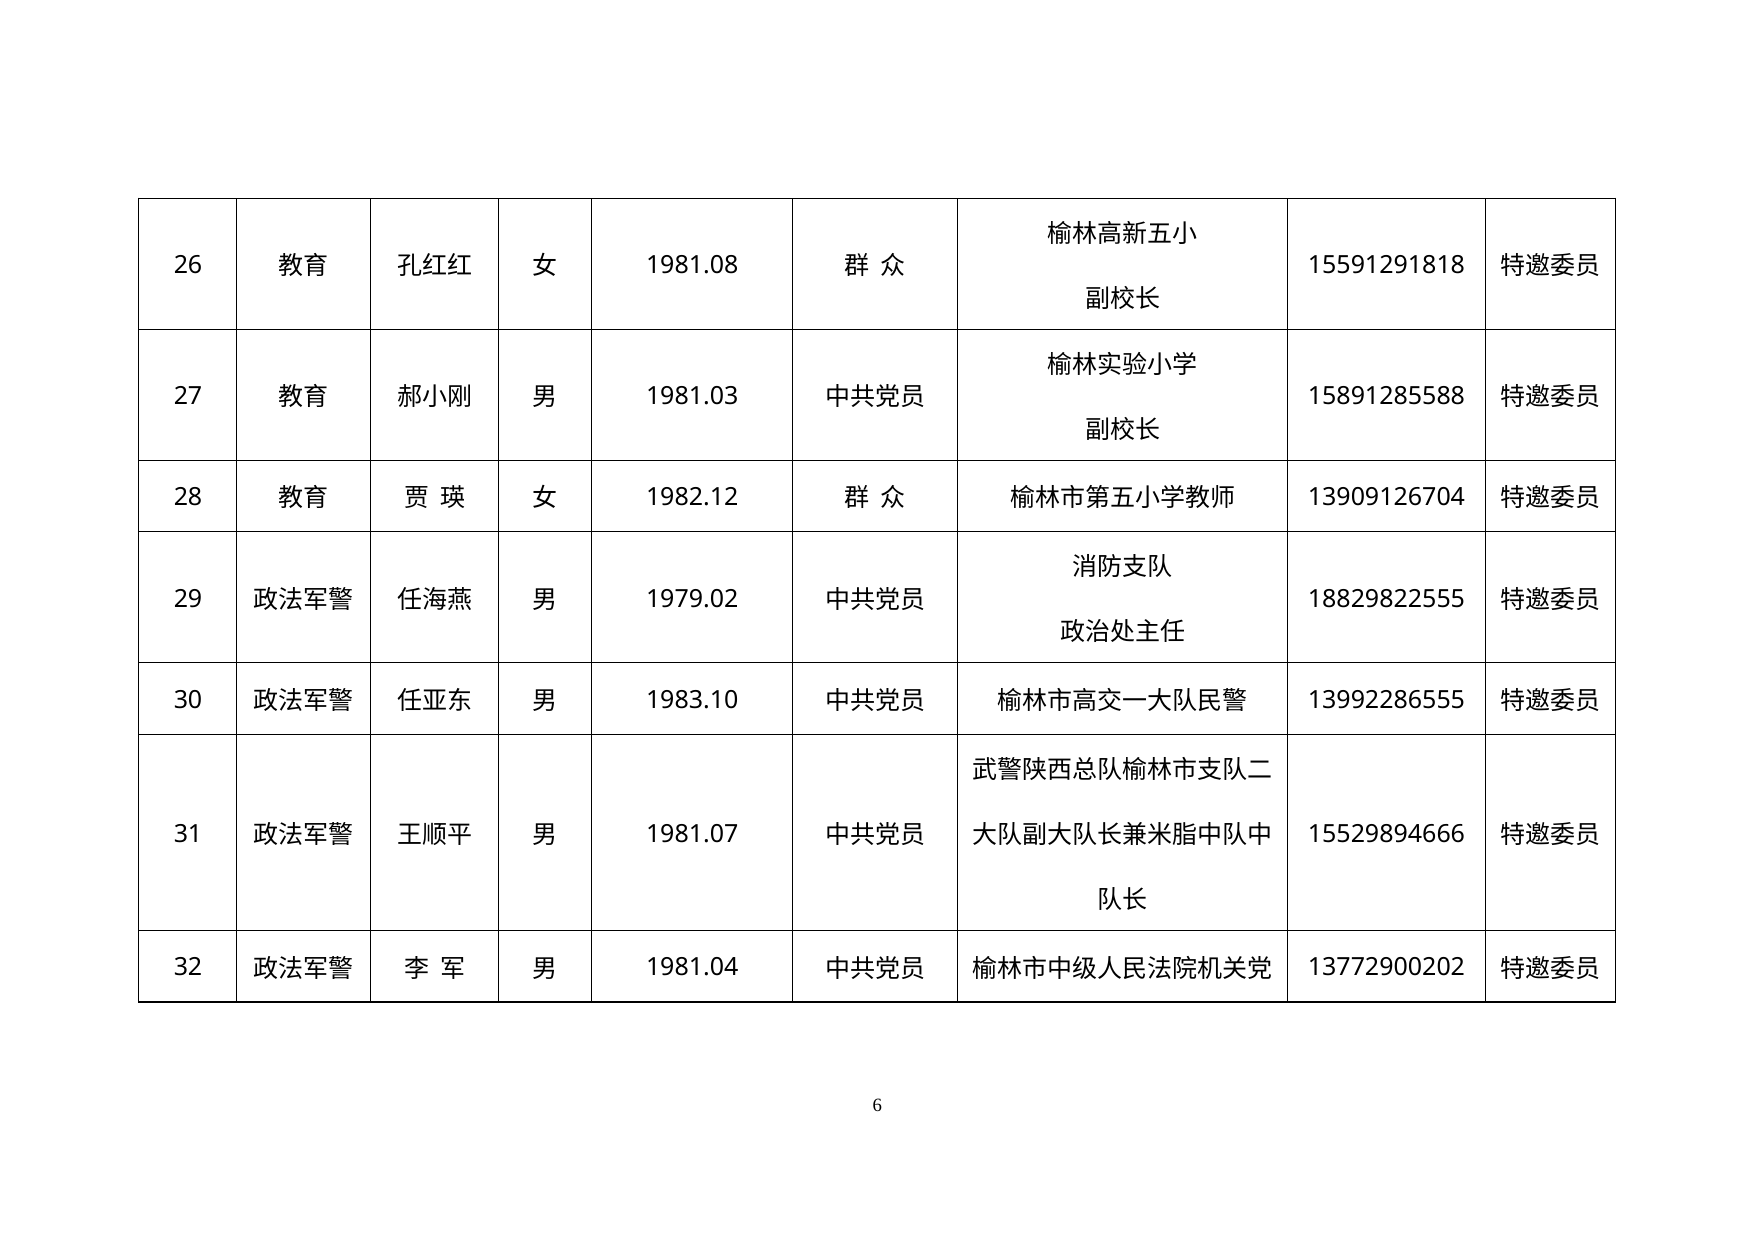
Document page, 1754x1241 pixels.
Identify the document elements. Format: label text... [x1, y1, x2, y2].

table_cell 1981.04 [592, 931, 792, 1001]
table_cell 政法军警 [237, 532, 370, 662]
table_cell 榆林市第五小学教师 [958, 461, 1287, 531]
table_cell 群 众 [793, 461, 957, 531]
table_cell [958, 931, 1287, 1001]
table_cell 教育 [237, 330, 370, 460]
table_cell 1981.08 [592, 199, 792, 329]
table_cell 政法军警 [237, 663, 370, 734]
table_cell 群 众 [793, 199, 957, 329]
table_cell 28 [139, 461, 236, 531]
table_cell 32 [139, 931, 236, 1001]
table_cell 男 [499, 735, 591, 930]
table_cell 中共党员 [793, 663, 957, 734]
table_cell 15529894666 [1288, 735, 1485, 930]
table_cell 15891285588 [1288, 330, 1485, 460]
table_cell 中共党员 [793, 330, 957, 460]
table_cell 孔红红 [371, 199, 498, 329]
table_cell 女 [499, 461, 591, 531]
table_cell 13992286555 [1288, 663, 1485, 734]
table_cell 18829822555 [1288, 532, 1485, 662]
table_cell 26 [139, 199, 236, 329]
table_cell 教育 [237, 199, 370, 329]
table_cell 男 [499, 330, 591, 460]
table_cell 1983.10 [592, 663, 792, 734]
table_cell 榆林实验小学 副校长 [958, 330, 1287, 460]
table_cell 榆林市高交一大队民警 [958, 663, 1287, 734]
table_cell 教育 [237, 461, 370, 531]
table_cell 1979.02 [592, 532, 792, 662]
table_cell 政法军警 [237, 735, 370, 930]
table_cell 特邀委员 [1486, 330, 1615, 460]
table_cell 特邀委员 [1486, 532, 1615, 662]
table_cell 中共党员 [793, 931, 957, 1001]
table_cell 特邀委员 [1486, 735, 1615, 930]
table_cell 27 [139, 330, 236, 460]
table_cell 1982.12 [592, 461, 792, 531]
table_cell 榆林高新五小 副校长 [958, 199, 1287, 329]
table_cell 特邀委员 [1486, 199, 1615, 329]
table_cell 贾 瑛 [371, 461, 498, 531]
table_cell 男 [499, 663, 591, 734]
table_cell 男 [499, 931, 591, 1001]
table_cell 特邀委员 [1486, 663, 1615, 734]
table_cell 30 [139, 663, 236, 734]
table_cell 李 军 [371, 931, 498, 1001]
table_cell 郝小刚 [371, 330, 498, 460]
table_cell 武警陕西总队榆林市支队二大队副大队长兼米脂中队中队长 [958, 735, 1287, 930]
table_cell 特邀委员 [1486, 931, 1615, 1001]
table_cell 中共党员 [793, 532, 957, 662]
table_cell 任亚东 [371, 663, 498, 734]
table_cell 15591291818 [1288, 199, 1485, 329]
table_cell 13772900202 [1288, 931, 1485, 1001]
table_cell 1981.07 [592, 735, 792, 930]
table_cell 女 [499, 199, 591, 329]
table_cell 政法军警 [237, 931, 370, 1001]
table_cell 中共党员 [793, 735, 957, 930]
table_cell 13909126704 [1288, 461, 1485, 531]
table_cell 1981.03 [592, 330, 792, 460]
table_cell 王顺平 [371, 735, 498, 930]
table_cell 29 [139, 532, 236, 662]
table_cell 消防支队 政治处主任 [958, 532, 1287, 662]
table_cell 特邀委员 [1486, 461, 1615, 531]
table_cell 男 [499, 532, 591, 662]
table_cell 31 [139, 735, 236, 930]
table_cell 任海燕 [371, 532, 498, 662]
